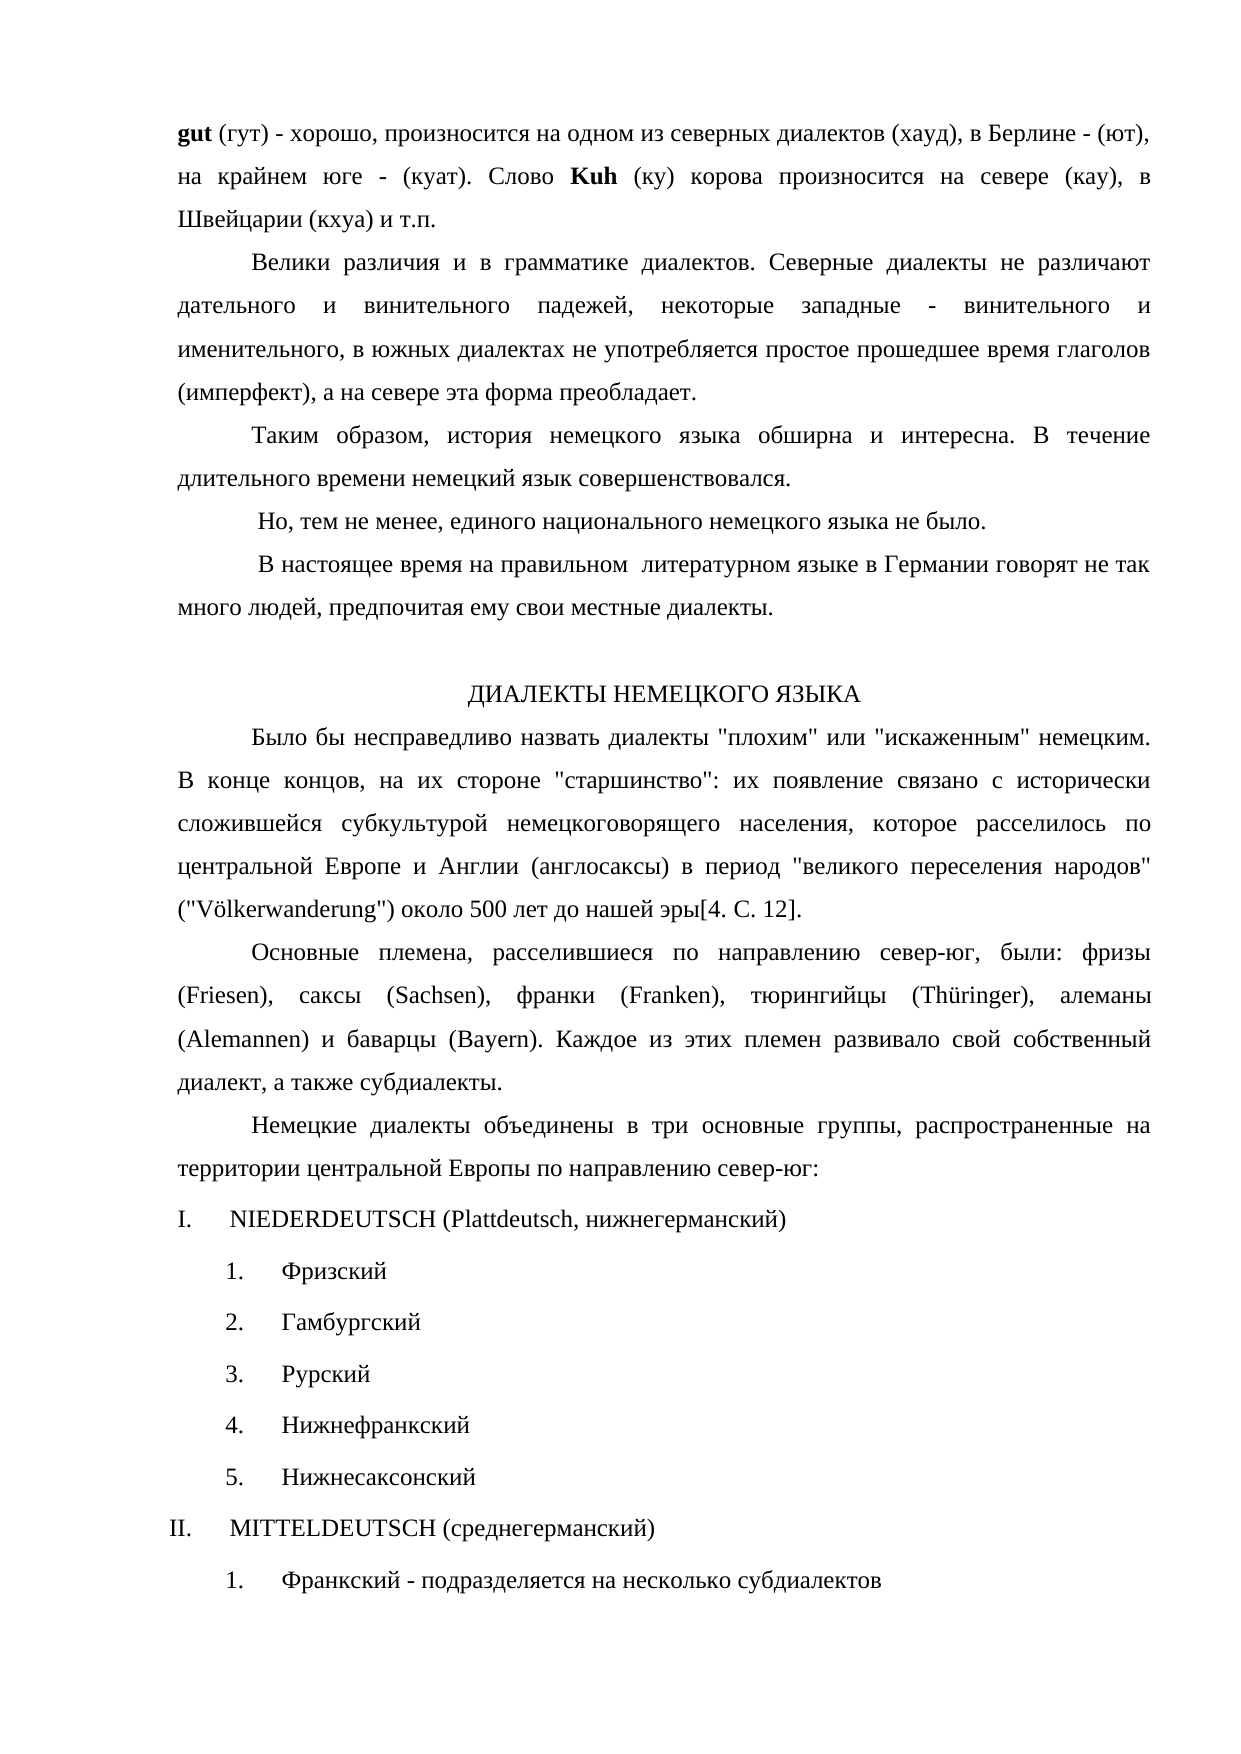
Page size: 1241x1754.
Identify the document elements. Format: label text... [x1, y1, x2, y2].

list Нижнефранкский [244, 1410, 1152, 1439]
text Велики различия и в грамматике диалектов. Северные диалекты не различают дательного и винительного падежей, некоторые западные - винительного и именительного, в южных диалектах не употребляется простое прошедшее время глаголов (имперфект), а на севере эта форма преобладает. [177, 247, 1152, 406]
list NIEDERDEUTSCH (Plattdeutsch, нижнегерманский) [192, 1204, 1152, 1233]
list MITTELDEUTSCH (среднегерманский) [192, 1513, 1152, 1542]
text Таким образом, история немецкого языка обширна и интересна. В течение длительного времени немецкий язык совершенствовался. [177, 420, 1152, 492]
text ДИАЛЕКТЫ НЕМЕЦКОГО ЯЗЫКА [177, 679, 1152, 707]
list Гамбургский [244, 1307, 1152, 1336]
text Основные племена, расселившиеся по направлению север-юг, были: фризы (Friesen), саксы (Sachsen), франки (Franken), тюрингийцы (Thüringer), алеманы (Alemannen) и баварцы (Bayern). Каждое из этих племен развивало свой собственный диалект, а также субдиалекты. [177, 937, 1152, 1096]
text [177, 118, 1152, 233]
list Франкский - подразделяется на несколько субдиалектов [244, 1565, 1152, 1593]
text Немецкие диалекты объединены в три основные группы, распространенные на территории центральной Европы по направлению север-юг: [177, 1110, 1152, 1182]
text Было бы несправедливо назвать диалекты "плохим" или "искаженным" немецким. В конце концов, на их стороне "старшинство": их появление связано с исторически сложившейся субкультурой немецкоговорящего населения, которое расселилось по центральной Европе и Англии (англосаксы) в период "великого переселения народов" ("Völkerwanderung") около 500 лет до нашей эры[4. C. 12]. [177, 722, 1152, 923]
text В настоящее время на правильном литературном языке в Германии говорят не так много людей, предпочитая ему свои местные диалекты. [177, 549, 1152, 621]
list Рурский [244, 1359, 1152, 1388]
list Фризский [244, 1256, 1152, 1285]
text Но, тем не менее, единого национального немецкого языка не было. [177, 506, 1152, 535]
list Нижнесаксонский [244, 1462, 1152, 1491]
